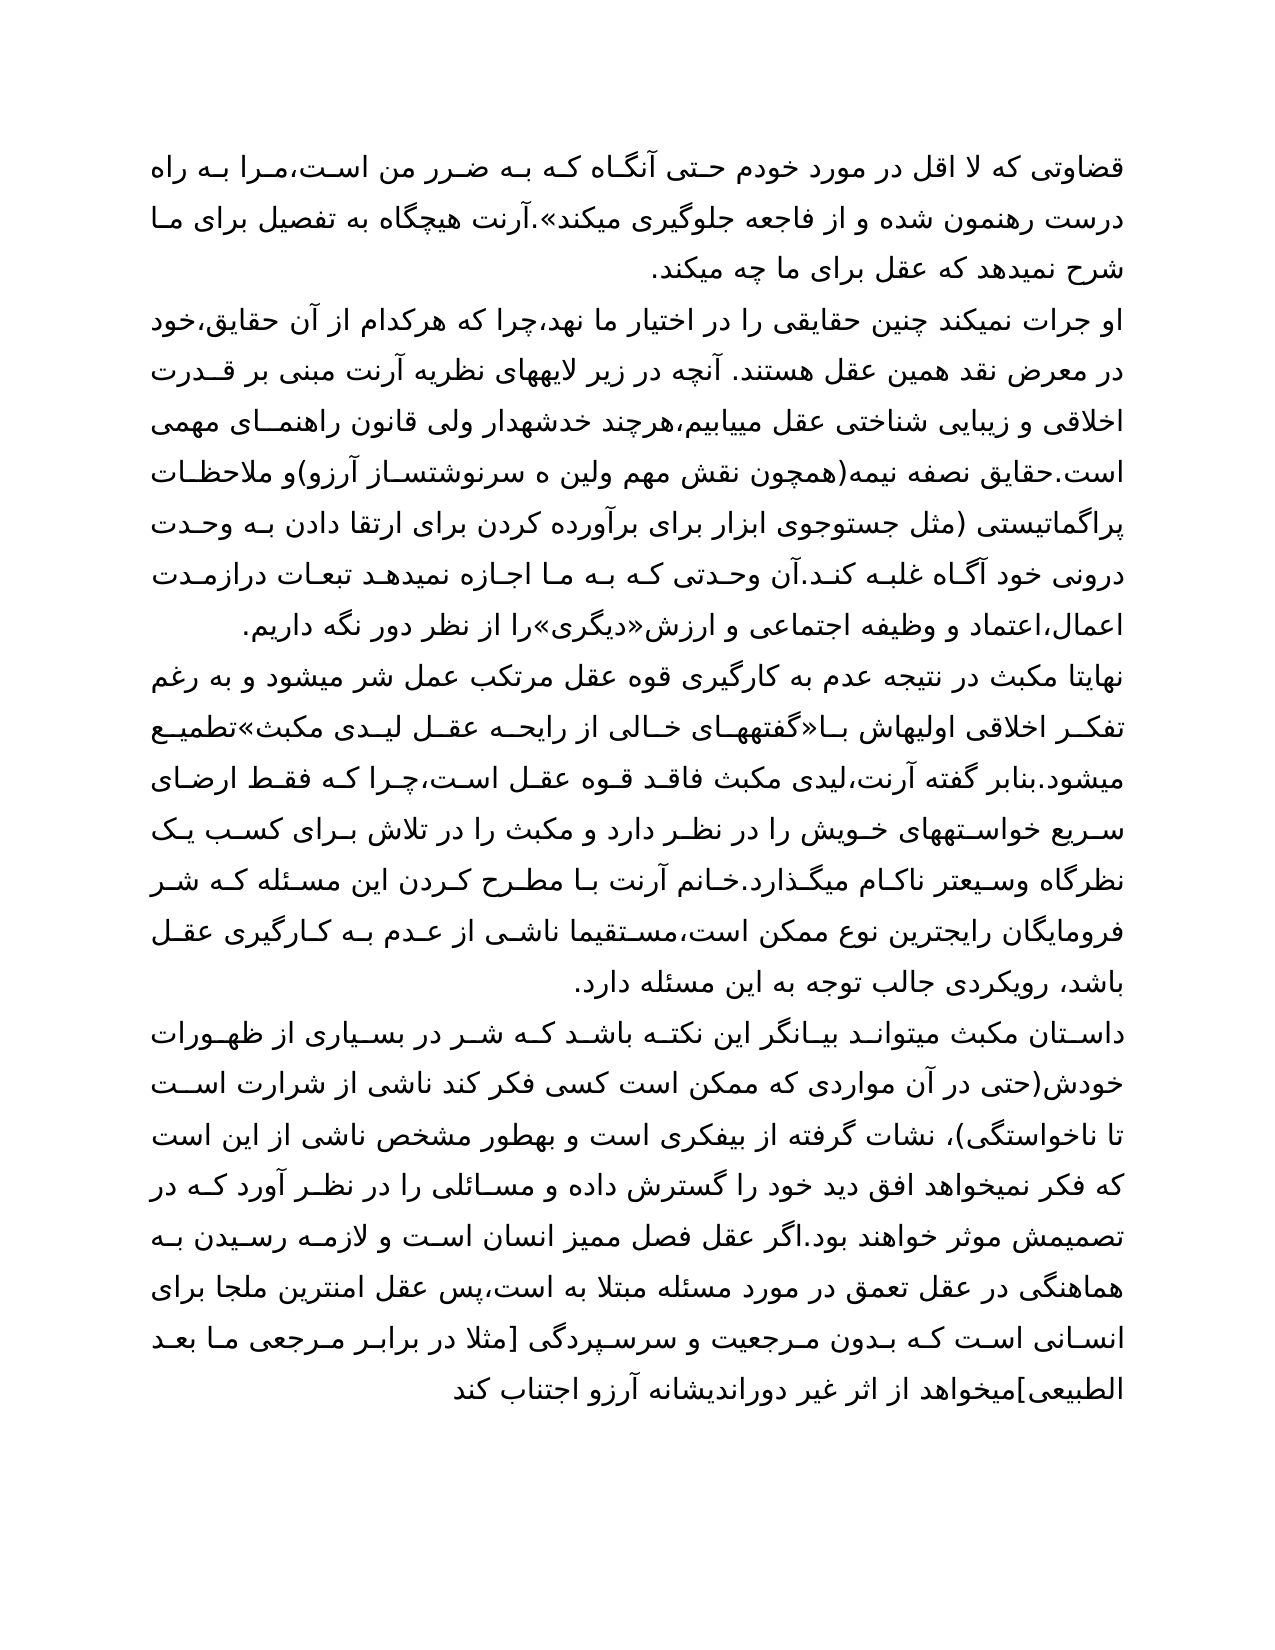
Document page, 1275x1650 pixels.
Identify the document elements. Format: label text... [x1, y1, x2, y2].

text نهایتا مکبث در نتیجه عدم به کارگیری قوه عقل مرتکب‏ عمل شر می‏شود و به رغم تفکر اخلاقی اولیه‏اش با«گفته‏های‏ خالی از رایحه عقل لیدی مکبث»تطمیع می‏شود.بنابر گفته‏ آرنت،لیدی مکبث فاقد قوه عقل است،چرا که فقط ارضای‏ سریع خواسته‏های خویش را در نظر دارد و مکبث را در تلاش‏ برای کسب یک نظرگاه وسیع‏تر ناکام می‏گذارد.خانم آرنت‏ با مطرح کردن این مسئله که شر فرومایگان رایج‏ترین نوع‏ ممکن است،مستقیما ناشی از عدم به کارگیری عقل باشد، رویکردی جالب توجه به این مسئله دارد. [150, 659, 1125, 999]
text داستان مکبث می‏تواند بیانگر این نکته باشد که شر در بسیاری از ظهورات خودش(حتی در آن مواردی که ممکن‏ است کسی فکر کند ناشی از شرارت است تا ناخواستگی)، نشات گرفته از بی‏فکری است و به‏طور مشخص ناشی از این‏ است که فکر نمی‏خواهد افق دید خود را گسترش داده و مسائلی را در نظر آورد که در تصمیمش موثر خواهند بود.اگر عقل فصل ممیز انسان است و لازمه رسیدن به هماهنگی در عقل تعمق در مورد مسئله مبتلا به است،پس عقل امن‏ترین‏ ملجا برای انسانی است که بدون مرجعیت و سرسپردگی‏ [مثلا در برابر مرجعی ما بعد الطبیعی‏]می‏خواهد از اثر غیر دوراندیشانه آرزو اجتناب کند [150, 1016, 1125, 1406]
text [150, 150, 1125, 286]
text او جرات نمی‏کند چنین حقایقی را در اختیار ما نهد،چرا که‏ هرکدام از آن حقایق،خود در معرض نقد همین عقل هستند. آنچه در زیر لایه‏های نظریه آرنت مبنی بر قدرت اخلاقی و زیبایی شناختی عقل می‏یابیم،هرچند خدشه‏دار ولی قانون‏ راهنمای مهمی است.حقایق نصفه نیمه(همچون نقش‏ مهم ولین ه سرنوشت‏ساز آرزو)و ملاحظات پراگماتیستی‏ (مثل جست‏وجوی ابزار برای برآورده کردن برای ارتقا دادن به‏ وحدت درونی خود آگاه غلبه کند.آن وحدتی که به ما اجازه‏ نمی‏دهد تبعات درازمدت اعمال،اعتماد و وظیفه اجتماعی و ارزش«دیگری»را از نظر دور نگه داریم. [150, 303, 1125, 642]
